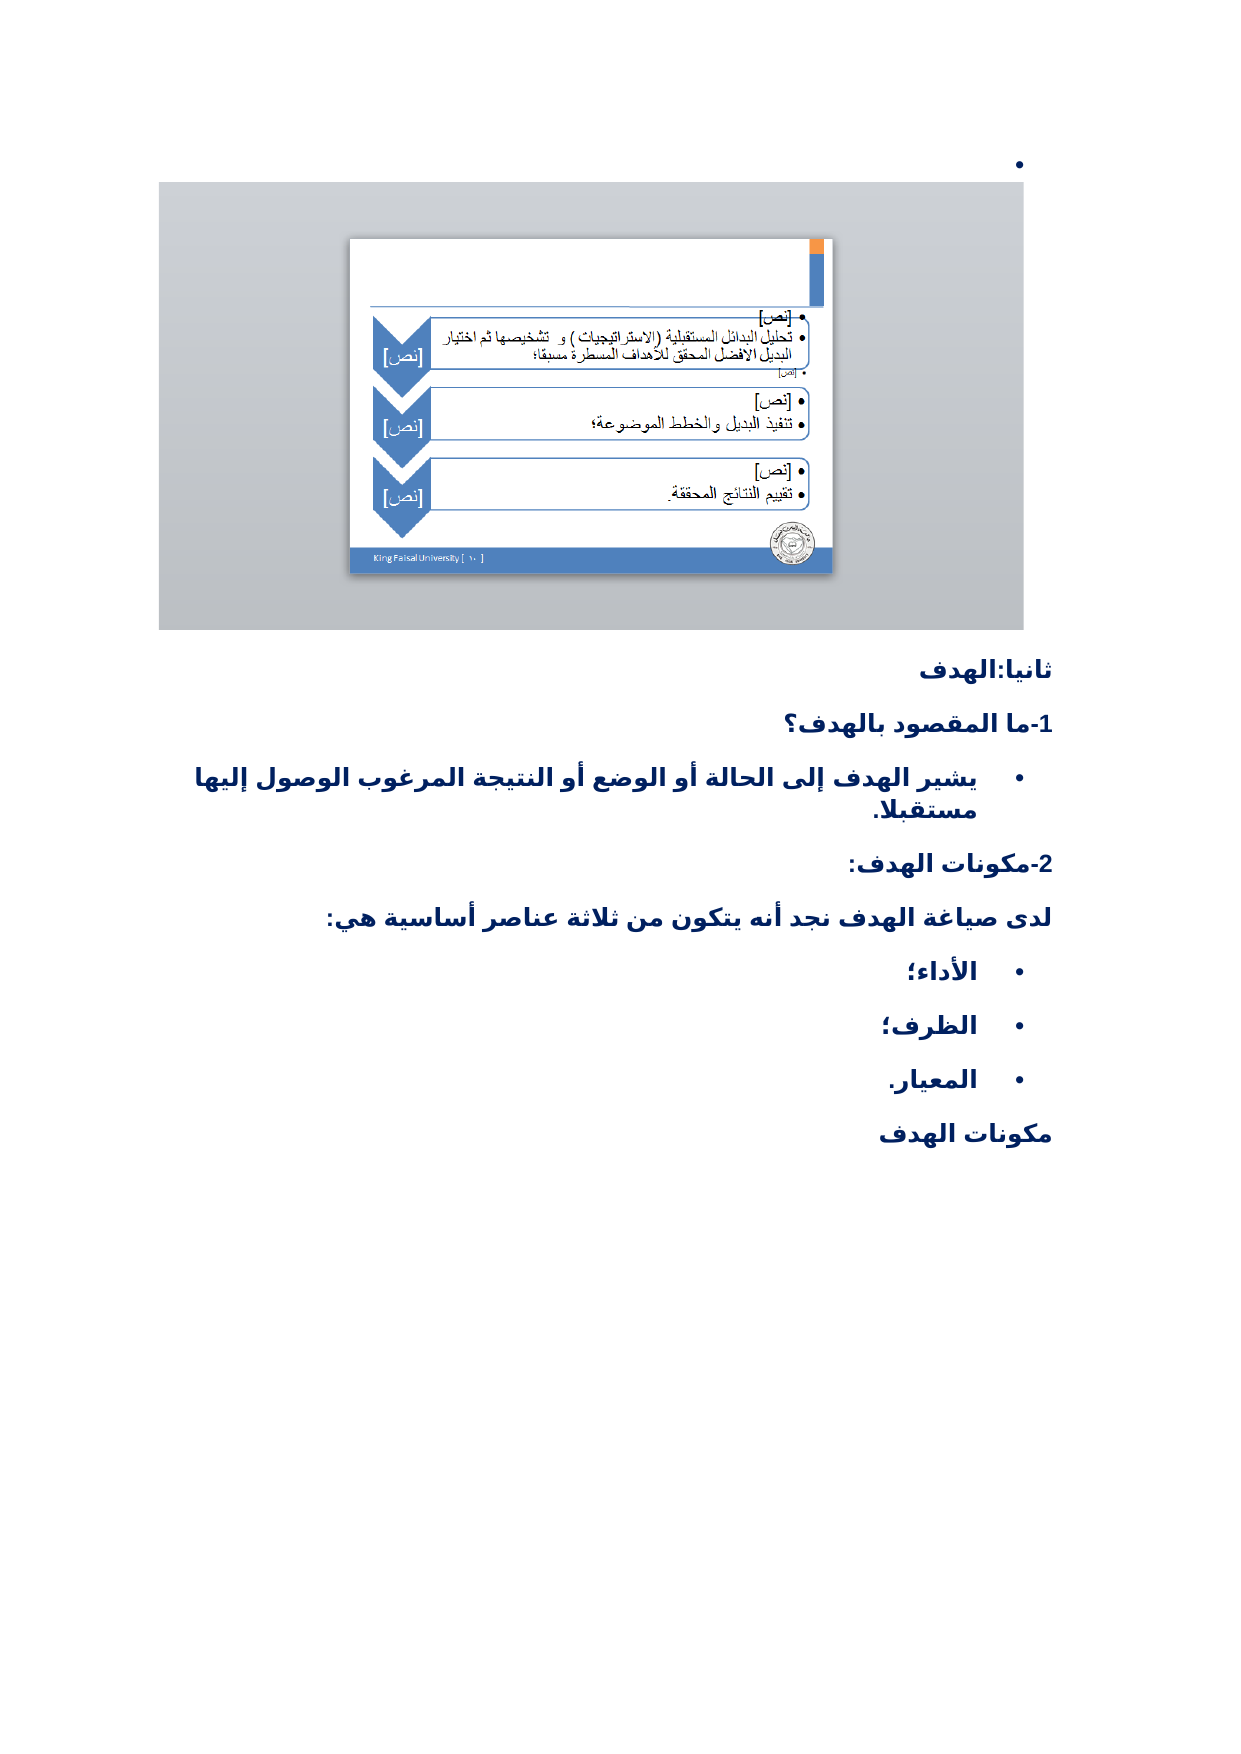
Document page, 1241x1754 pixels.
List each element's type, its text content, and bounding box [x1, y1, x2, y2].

picture [158, 182, 1024, 630]
text ثانيا:الهدف [187, 655, 1053, 683]
text 2-مكونات الهدف: [187, 849, 1053, 878]
text لدى صياغة الهدف نجد أنه يتكون من ثلاثة عناصر أساسية هي: [187, 903, 1053, 932]
list يشير الهدف إلى الحالة أو الوضع أو النتيجة المرغوب الوصول إليها مستقبلا. [187, 762, 1015, 824]
list الأداء؛ [187, 957, 1015, 986]
list المعيار. [187, 1065, 1015, 1093]
list الظرف؛ [187, 1011, 1015, 1040]
text 1-ما المقصود بالهدف؟ [187, 709, 1053, 737]
text مكونات الهدف [187, 1119, 1053, 1147]
